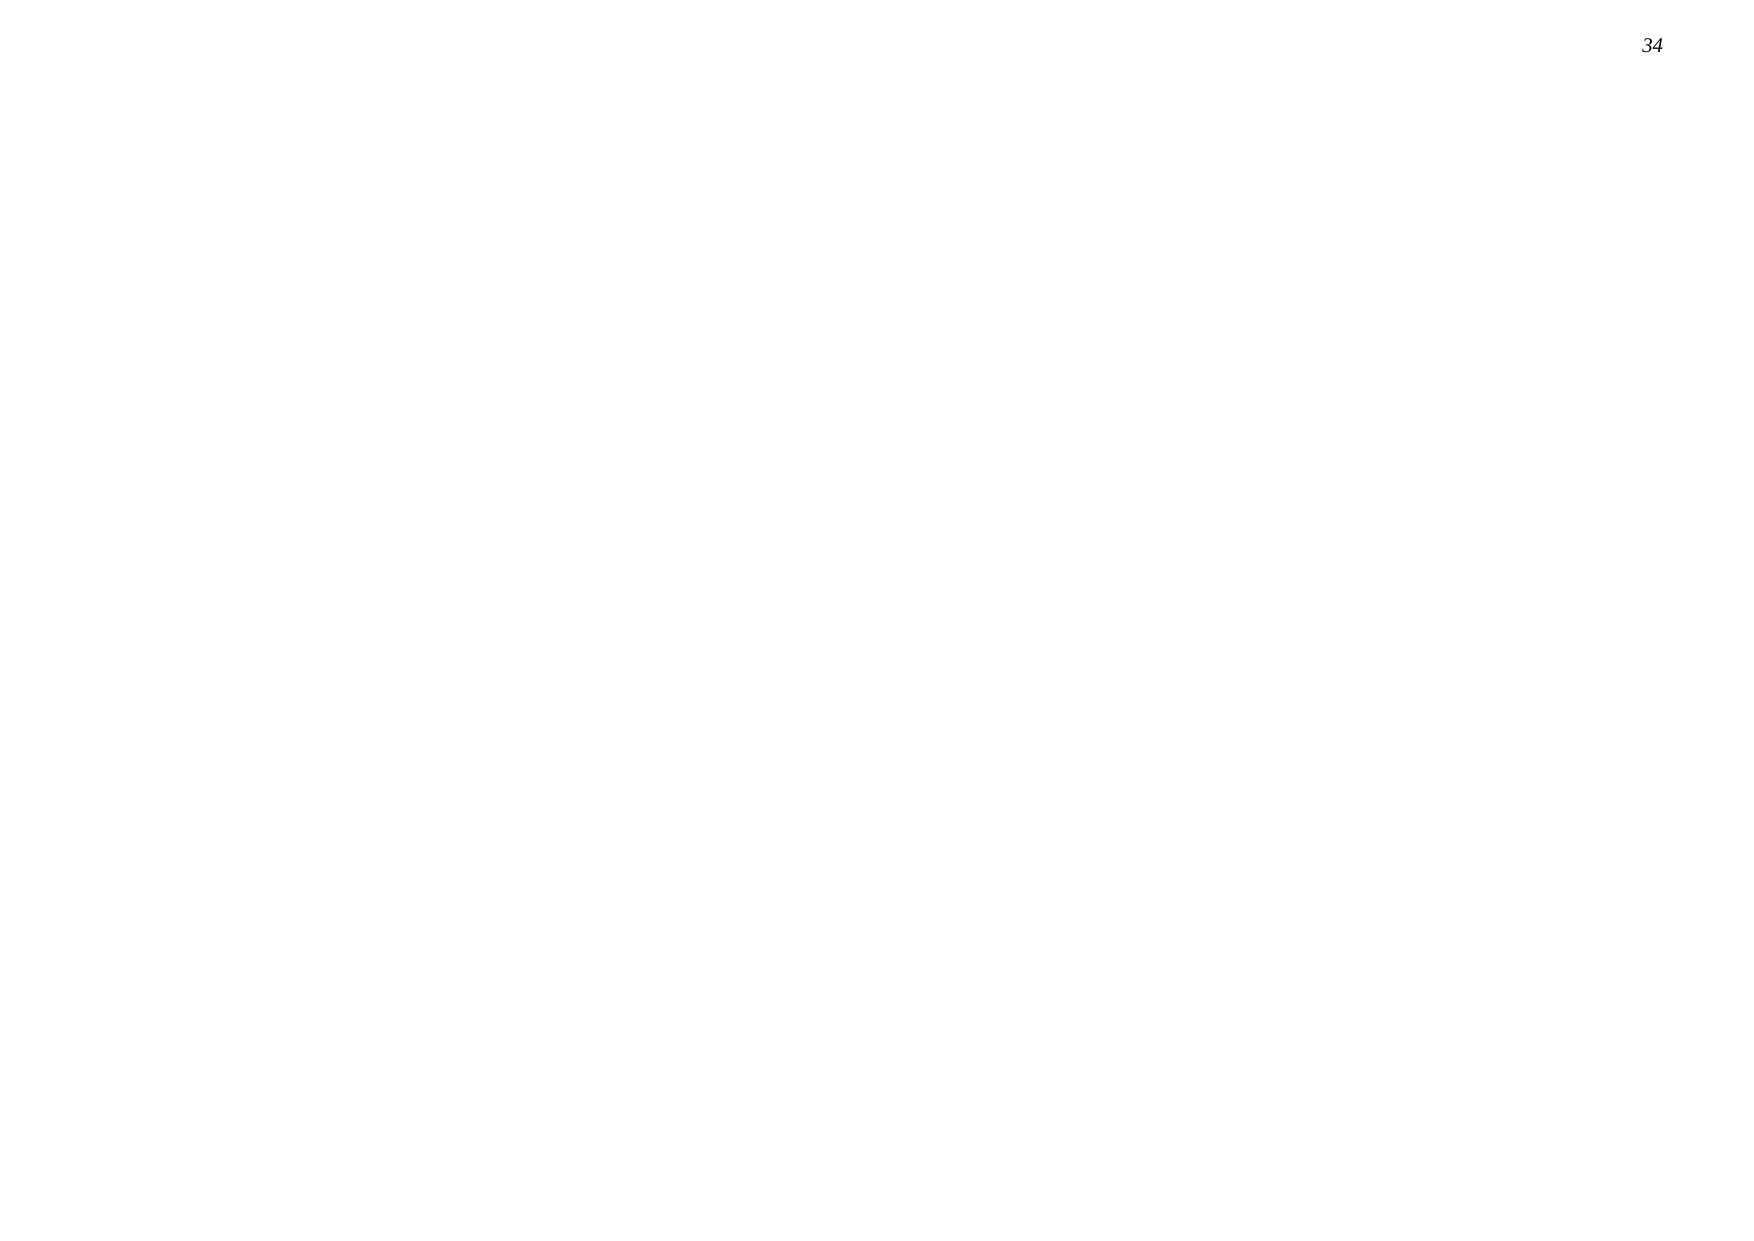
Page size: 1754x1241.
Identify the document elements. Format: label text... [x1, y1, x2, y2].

text 34 [88, 33, 1724, 57]
